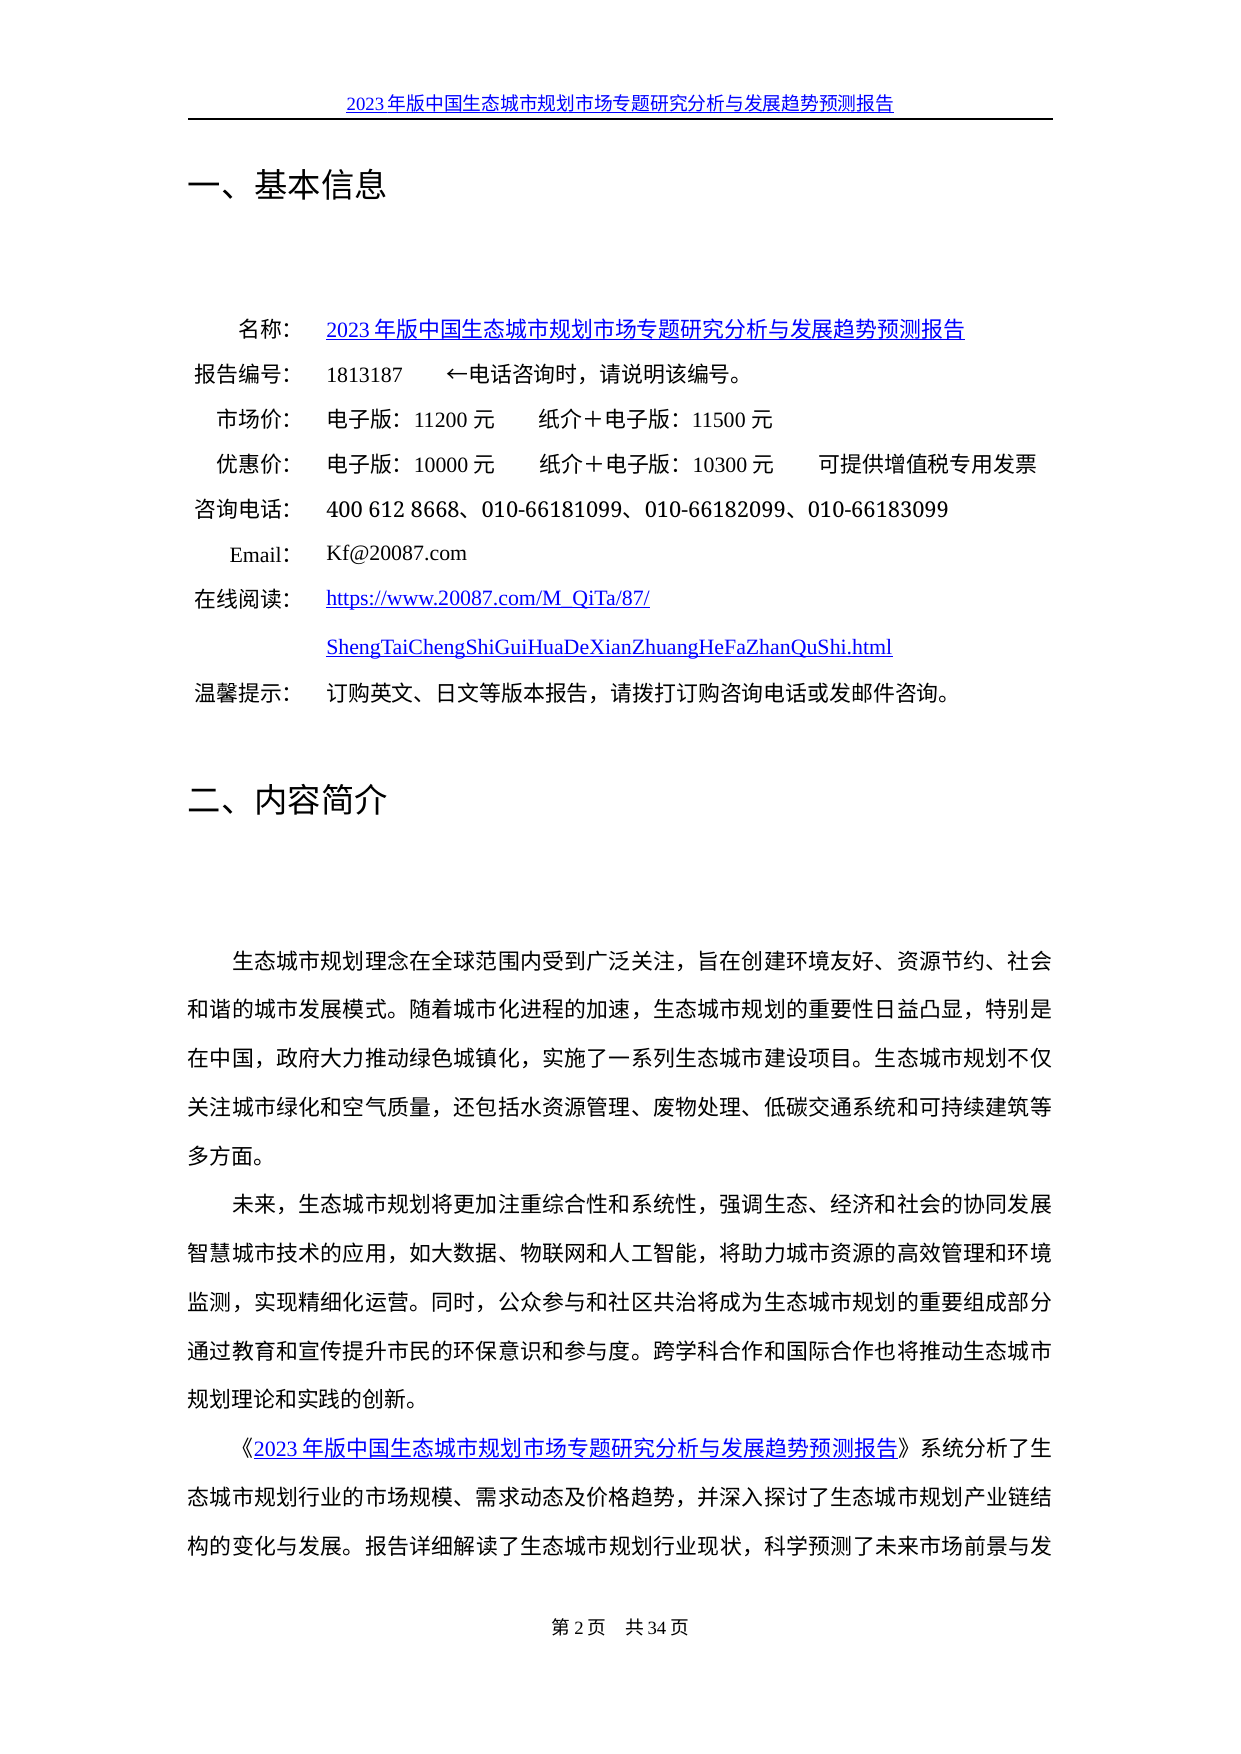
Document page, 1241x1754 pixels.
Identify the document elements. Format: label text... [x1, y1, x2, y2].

table_cell 电子版：10000 元 纸介＋电子版：10300 元 可提供增值税专用发票 [315, 447, 1073, 492]
table_cell Email： [167, 537, 315, 582]
title 一、基本信息 [187, 150, 1053, 215]
table_header 名称： [167, 312, 315, 357]
table_cell 优惠价： [167, 447, 315, 492]
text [187, 943, 1053, 1561]
table_cell 1813187 ←电话咨询时，请说明该编号。 [315, 357, 1073, 402]
table_header 2023年版中国生态城市规划市场专题研究分析与发展趋势预测报告 [315, 312, 1073, 357]
table_cell 温馨提示： [167, 675, 315, 720]
table_cell 报告编号： [167, 357, 315, 402]
title 二、内容简介 [187, 766, 1053, 831]
table_cell 电子版：11200 元 纸介＋电子版：11500 元 [315, 402, 1073, 447]
table_cell 订购英文、日文等版本报告，请拨打订购咨询电话或发邮件咨询。 [315, 675, 1073, 720]
table_cell 400 612 8668、010-66181099、010-66182099、010-66183099 [315, 492, 1073, 537]
table_cell 在线阅读： [167, 582, 315, 675]
table_cell Kf@20087.com [315, 537, 1073, 582]
table_cell [315, 582, 1073, 675]
table_cell 咨询电话： [167, 492, 315, 537]
table_cell 市场价： [167, 402, 315, 447]
